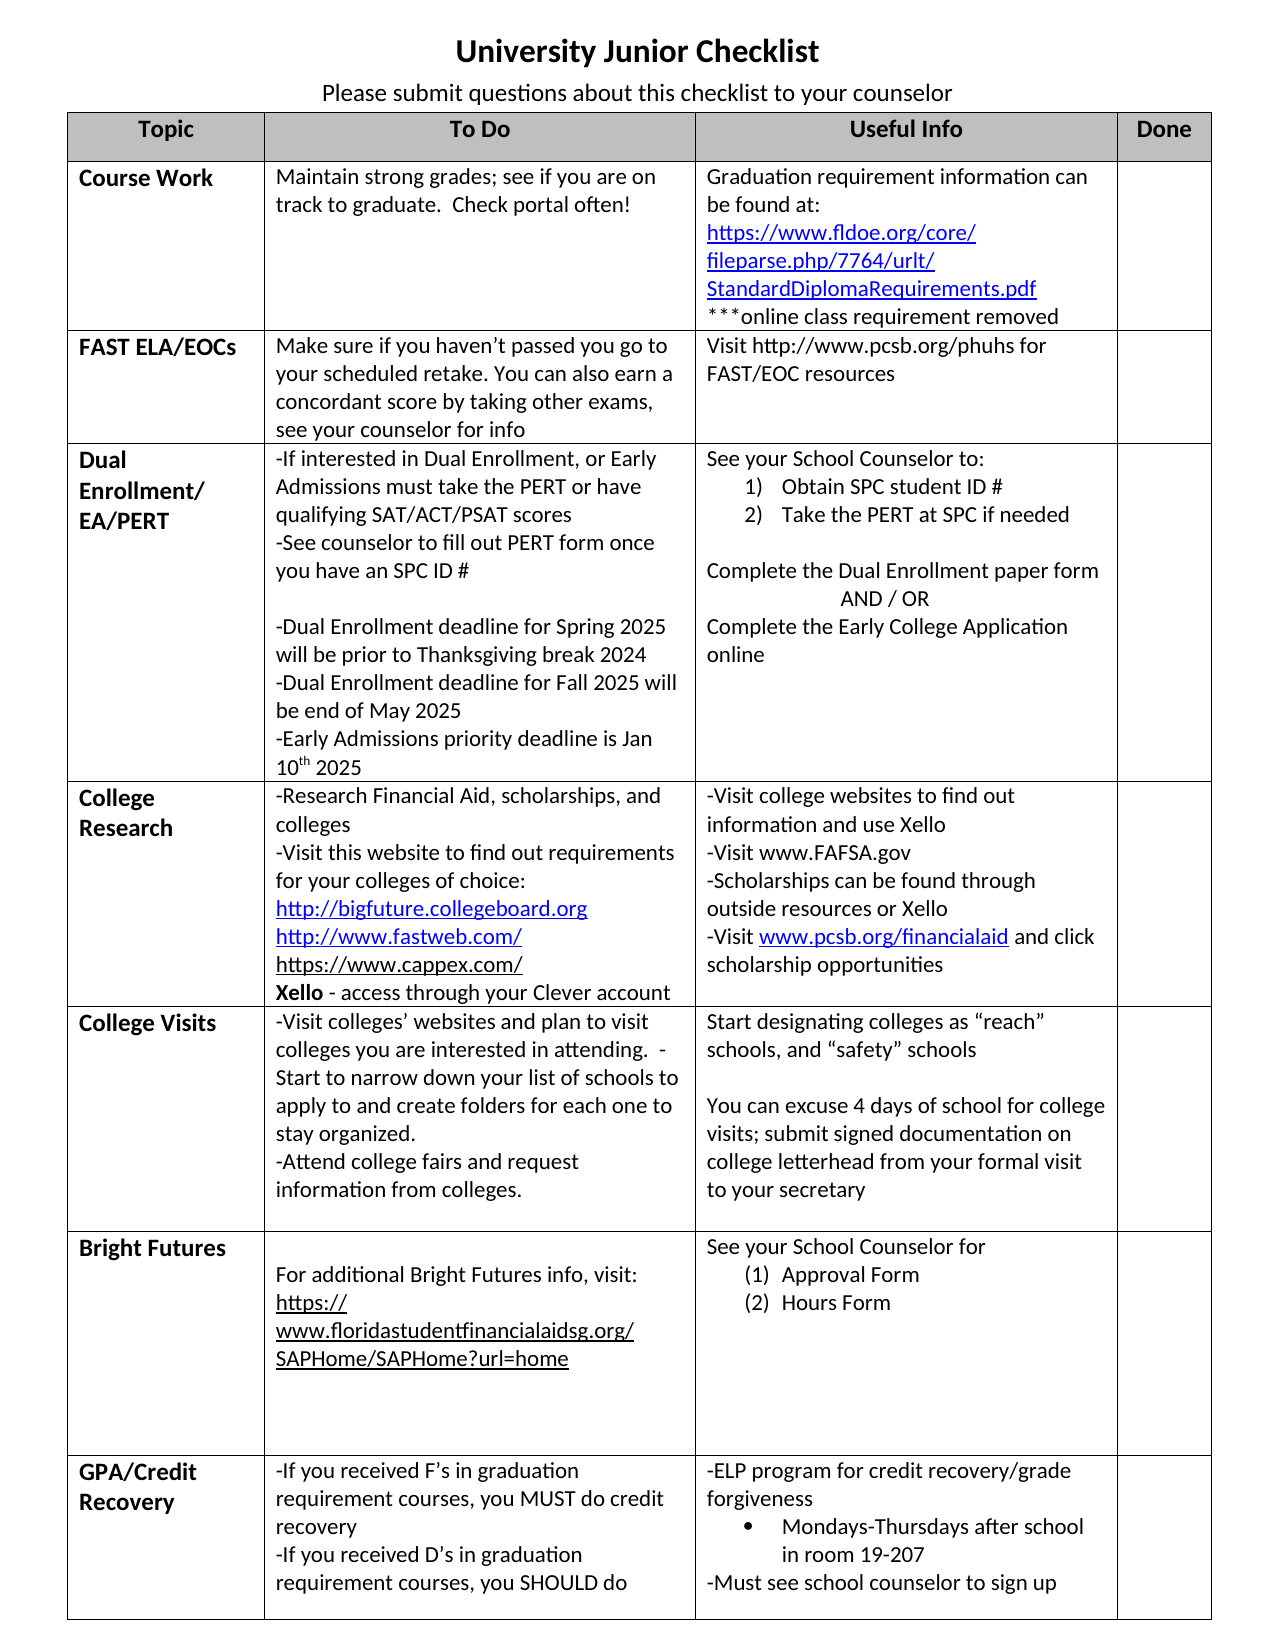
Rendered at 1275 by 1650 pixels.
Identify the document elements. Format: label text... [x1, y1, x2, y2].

table_cell [1118, 162, 1211, 330]
text University Junior Checklist [30, 30, 1245, 71]
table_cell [696, 1456, 1117, 1619]
table_cell Dual Enrollment/ EA/PERT [68, 444, 264, 781]
table_cell FAST ELA/EOCs [68, 331, 264, 443]
table_cell [1118, 331, 1211, 443]
table_cell GPA/Credit Recovery [68, 1456, 264, 1619]
table_cell Bright Futures [68, 1232, 264, 1455]
table_cell College Research [68, 782, 264, 1006]
table_cell Start designating colleges as “reach” schools, and “safety” schools You can excuse 4 days of school for college visits; submit signed documentation on college letterhead from your formal visit to your secretary [696, 1007, 1117, 1231]
text Please submit questions about this checklist to your counselor [30, 77, 1245, 107]
table_cell [1118, 782, 1211, 1006]
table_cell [265, 1456, 695, 1619]
table_cell See your School Counselor for Approval Form Hours Form [696, 1232, 1117, 1455]
table_cell -Visit colleges’ websites and plan to visit colleges you are interested in attending. -Start to narrow down your list of schools to apply to and create folders for each one to stay organized. -Attend college fairs and request information from colleges. [265, 1007, 695, 1231]
table_cell Visit http://www.pcsb.org/phuhs for FAST/EOC resources [696, 331, 1117, 443]
table_cell Graduation requirement information can be found at: https://www.fldoe.org/core/fileparse.php/7764/urlt/StandardDiplomaRequirements.pdf ***online class requirement removed [696, 162, 1117, 330]
table_cell For additional Bright Futures info, visit: https://www.floridastudentfinancialaidsg.org/SAPHome/SAPHome?url=home [265, 1232, 695, 1455]
table_cell Course Work [68, 162, 264, 330]
table_cell [1118, 1232, 1211, 1455]
table_header To Do [265, 113, 695, 161]
table_cell -If interested in Dual Enrollment, or Early Admissions must take the PERT or have qualifying SAT/ACT/PSAT scores -See counselor to fill out PERT form once you have an SPC ID # -Dual Enrollment deadline for Spring 2025 will be prior to Thanksgiving break 2024 -Dual Enrollment deadline for Fall 2025 will be end of May 2025 -Early Admissions priority deadline is Jan 10th 2025 [265, 444, 695, 781]
table_header Useful Info [696, 113, 1117, 161]
table_header Topic [68, 113, 264, 161]
table_cell See your School Counselor to: Obtain SPC student ID # Take the PERT at SPC if needed Complete the Dual Enrollment paper form AND / OR Complete the Early College Application online [696, 444, 1117, 781]
table_cell -Visit college websites to find out information and use Xello -Visit www.FAFSA.gov -Scholarships can be found through outside resources or Xello -Visit www.pcsb.org/financialaid and click scholarship opportunities [696, 782, 1117, 1006]
table_cell -Research Financial Aid, scholarships, and colleges -Visit this website to find out requirements for your colleges of choice: http://bigfuture.collegeboard.org http://www.fastweb.com/ https://www.cappex.com/ Xello - access through your Clever account [265, 782, 695, 1006]
table_cell Make sure if you haven’t passed you go to your scheduled retake. You can also earn a concordant score by taking other exams, see your counselor for info [265, 331, 695, 443]
table_cell College Visits [68, 1007, 264, 1231]
table_header Done [1118, 113, 1211, 161]
table_cell [1118, 1456, 1211, 1619]
table_cell [1118, 1007, 1211, 1231]
table_cell Maintain strong grades; see if you are on track to graduate. Check portal often! [265, 162, 695, 330]
table_cell [1118, 444, 1211, 781]
